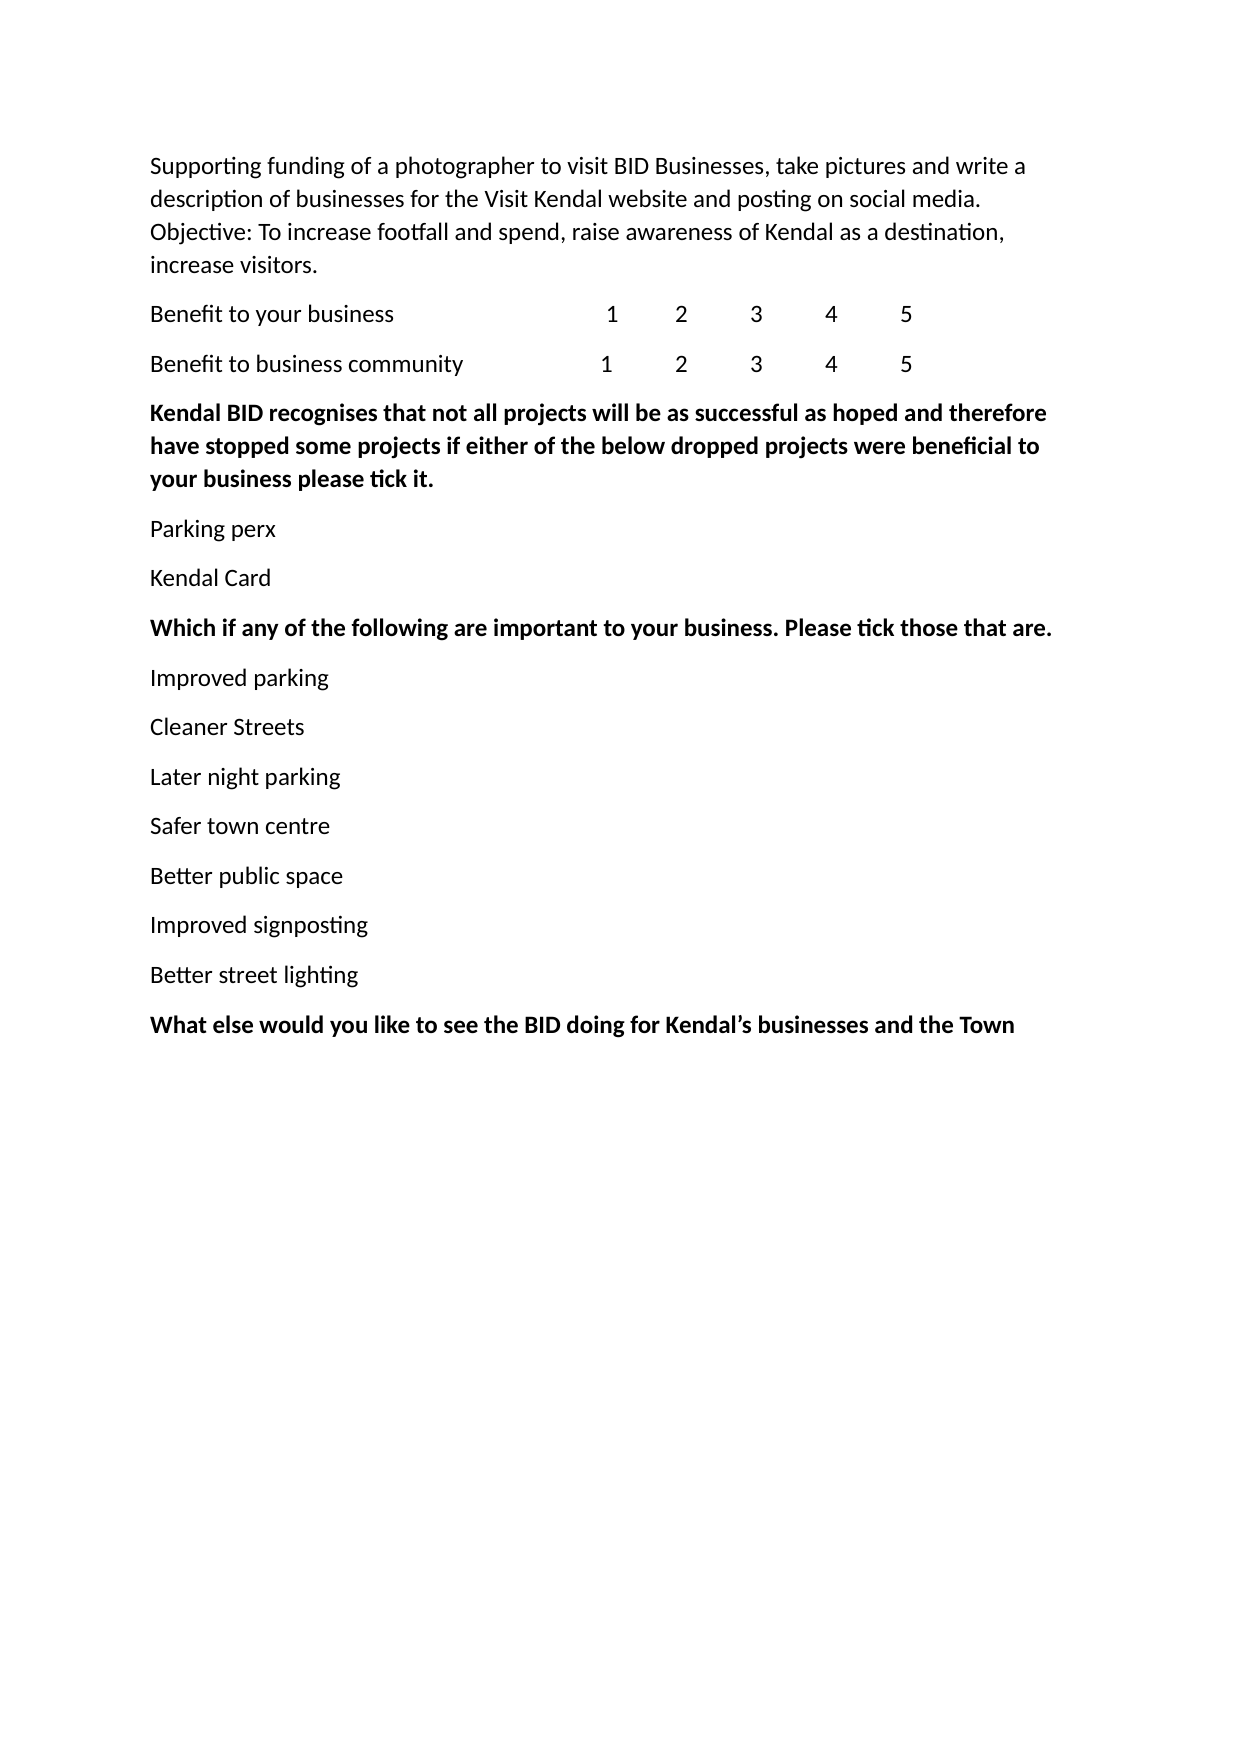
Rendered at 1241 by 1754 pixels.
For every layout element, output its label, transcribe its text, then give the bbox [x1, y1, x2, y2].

text Improved parking [150, 662, 1090, 692]
text Which if any of the following are important to your business. Please tick those that are. [150, 612, 1090, 643]
text Better street lighting [150, 959, 1090, 990]
text Better public space [150, 860, 1090, 891]
text Supporting funding of a photographer to visit BID Businesses, take pictures and write a description of businesses for the Visit Kendal website and posting on social media. Objective: To increase footfall and spend, raise awareness of Kendal as a destination, increase visitors. [150, 150, 1090, 279]
text Later night parking [150, 761, 1090, 791]
text Benefit to business community 1 2 3 4 5 [150, 348, 1090, 378]
text Kendal BID recognises that not all projects will be as successful as hoped and therefore have stopped some projects if either of the below dropped projects were beneficial to your business please tick it. [150, 397, 1090, 494]
text Parking perx [150, 513, 1090, 543]
text Benefit to your business 1 2 3 4 5 [150, 298, 1090, 329]
text Cleaner Streets [150, 711, 1090, 742]
text Kendal Card [150, 562, 1090, 593]
text What else would you like to see the BID doing for Kendal’s businesses and the Town [150, 1009, 1090, 1039]
text Safer town centre [150, 810, 1090, 841]
text Improved signposting [150, 909, 1090, 940]
